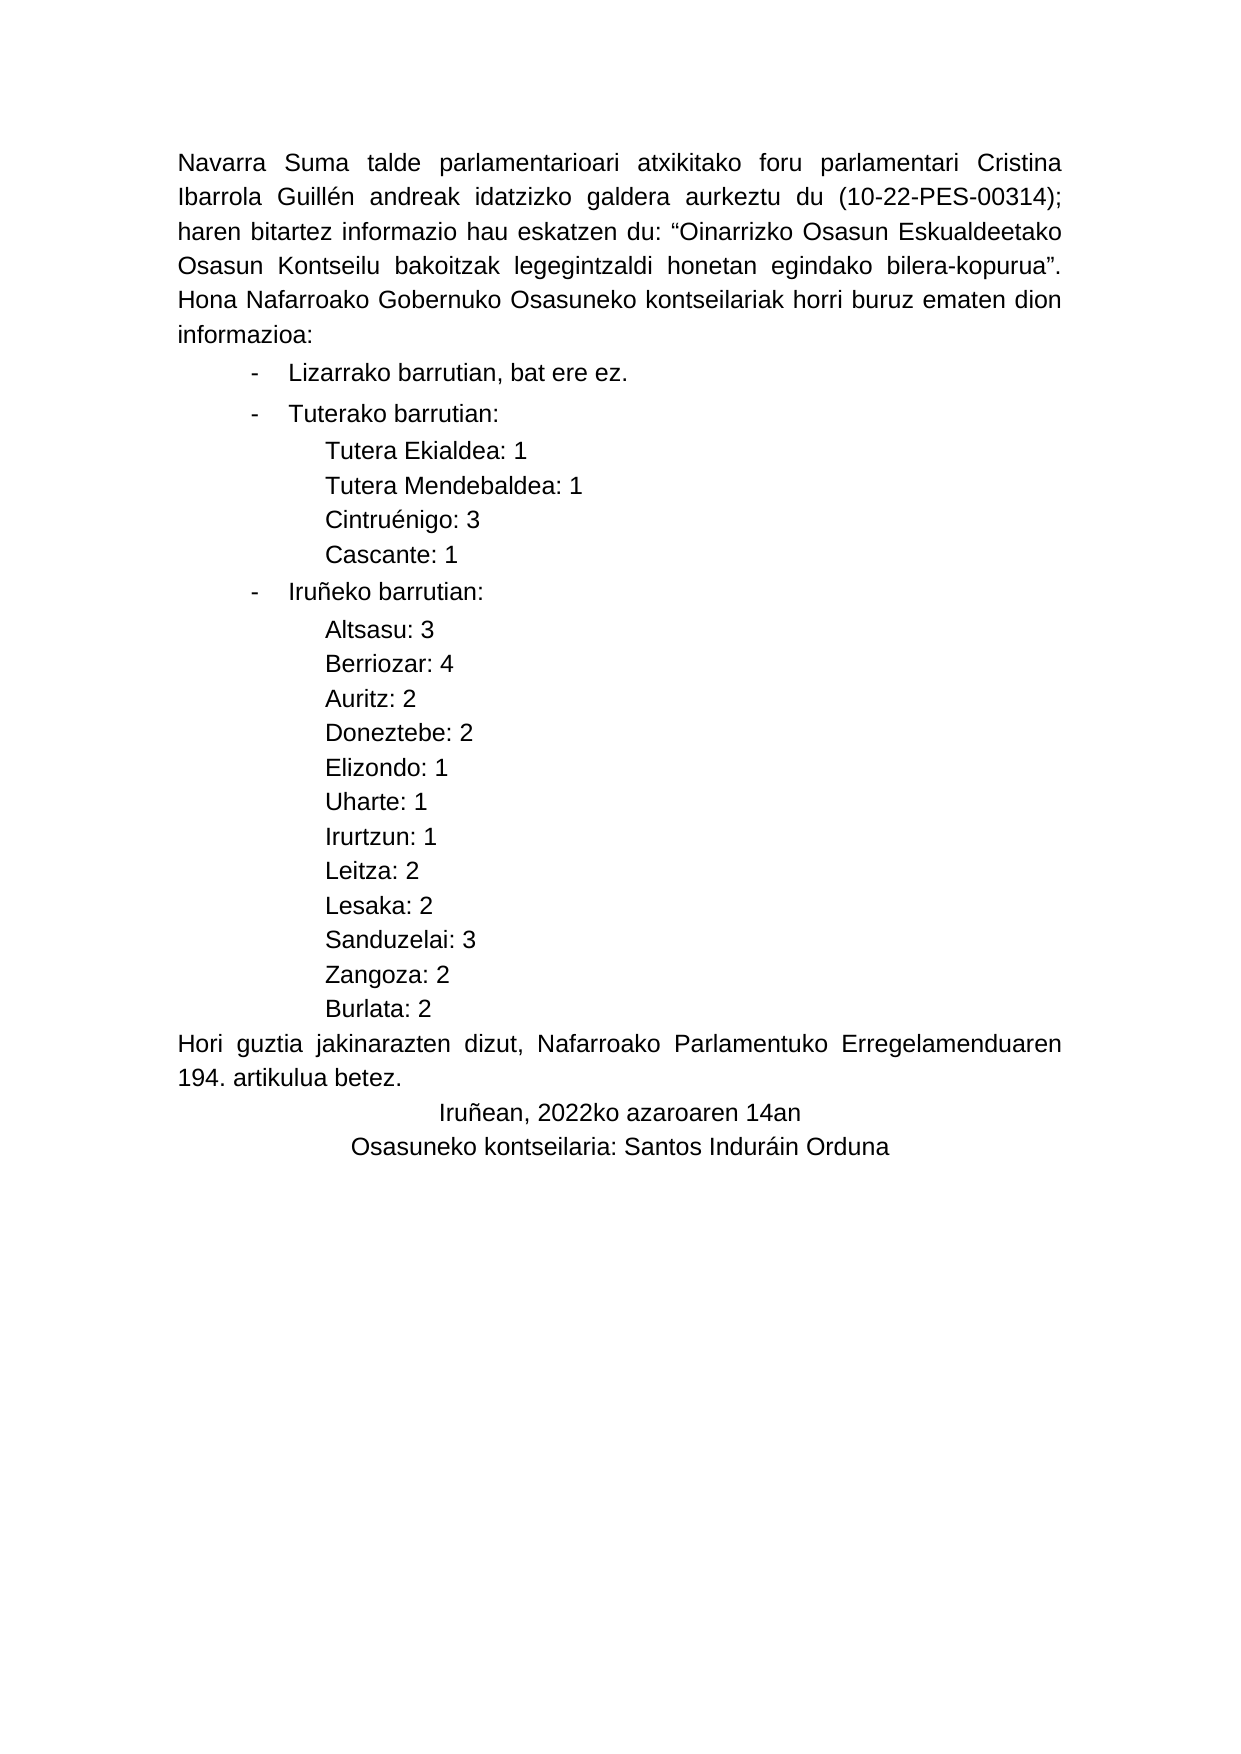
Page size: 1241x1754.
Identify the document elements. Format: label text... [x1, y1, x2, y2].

text Elizondo: 1 [251, 753, 1063, 782]
text Auritz: 2 [251, 684, 1063, 713]
text Cintruénigo: 3 [251, 505, 1063, 534]
text Tutera Ekialdea: 1 [251, 436, 1063, 465]
list Lizarrako barrutian, bat ere ez. [251, 354, 1063, 388]
text Burlata: 2 [251, 994, 1063, 1023]
text Cascante: 1 [251, 539, 1063, 568]
text Berriozar: 4 [251, 649, 1063, 678]
text Navarra Suma talde parlamentarioari atxikitako foru parlamentari Cristina Ibarrola Guillén andreak idatzizko galdera aurkeztu du (10-22-PES-00314); haren bitartez informazio hau eskatzen du: “Oinarrizko Osasun Eskualdeetako Osasun Kontseilu bakoitzak legegintzaldi honetan egindako bilera-kopurua”. Hona Nafarroako Gobernuko Osasuneko kontseilariak horri buruz ematen dion informazioa: [177, 148, 1063, 349]
text Tutera Mendebaldea: 1 [251, 471, 1063, 499]
text Uharte: 1 [251, 787, 1063, 816]
text Zangoza: 2 [251, 960, 1063, 988]
text Altsasu: 3 [251, 615, 1063, 644]
text Hori guztia jakinarazten dizut, Nafarroako Parlamentuko Erregelamenduaren 194. artikulua betez. [177, 1029, 1063, 1092]
text Leitza: 2 [251, 856, 1063, 885]
text Lesaka: 2 [251, 891, 1063, 919]
list Iruñeko barrutian: [251, 574, 1063, 608]
text Doneztebe: 2 [251, 718, 1063, 747]
text Irurtzun: 1 [251, 822, 1063, 851]
text Osasuneko kontseilaria: Santos Induráin Orduna [236, 1132, 1004, 1161]
list Tuterako barrutian: [251, 395, 1063, 429]
text Sanduzelai: 3 [251, 925, 1063, 954]
text Iruñean, 2022ko azaroaren 14an [177, 1098, 1063, 1126]
